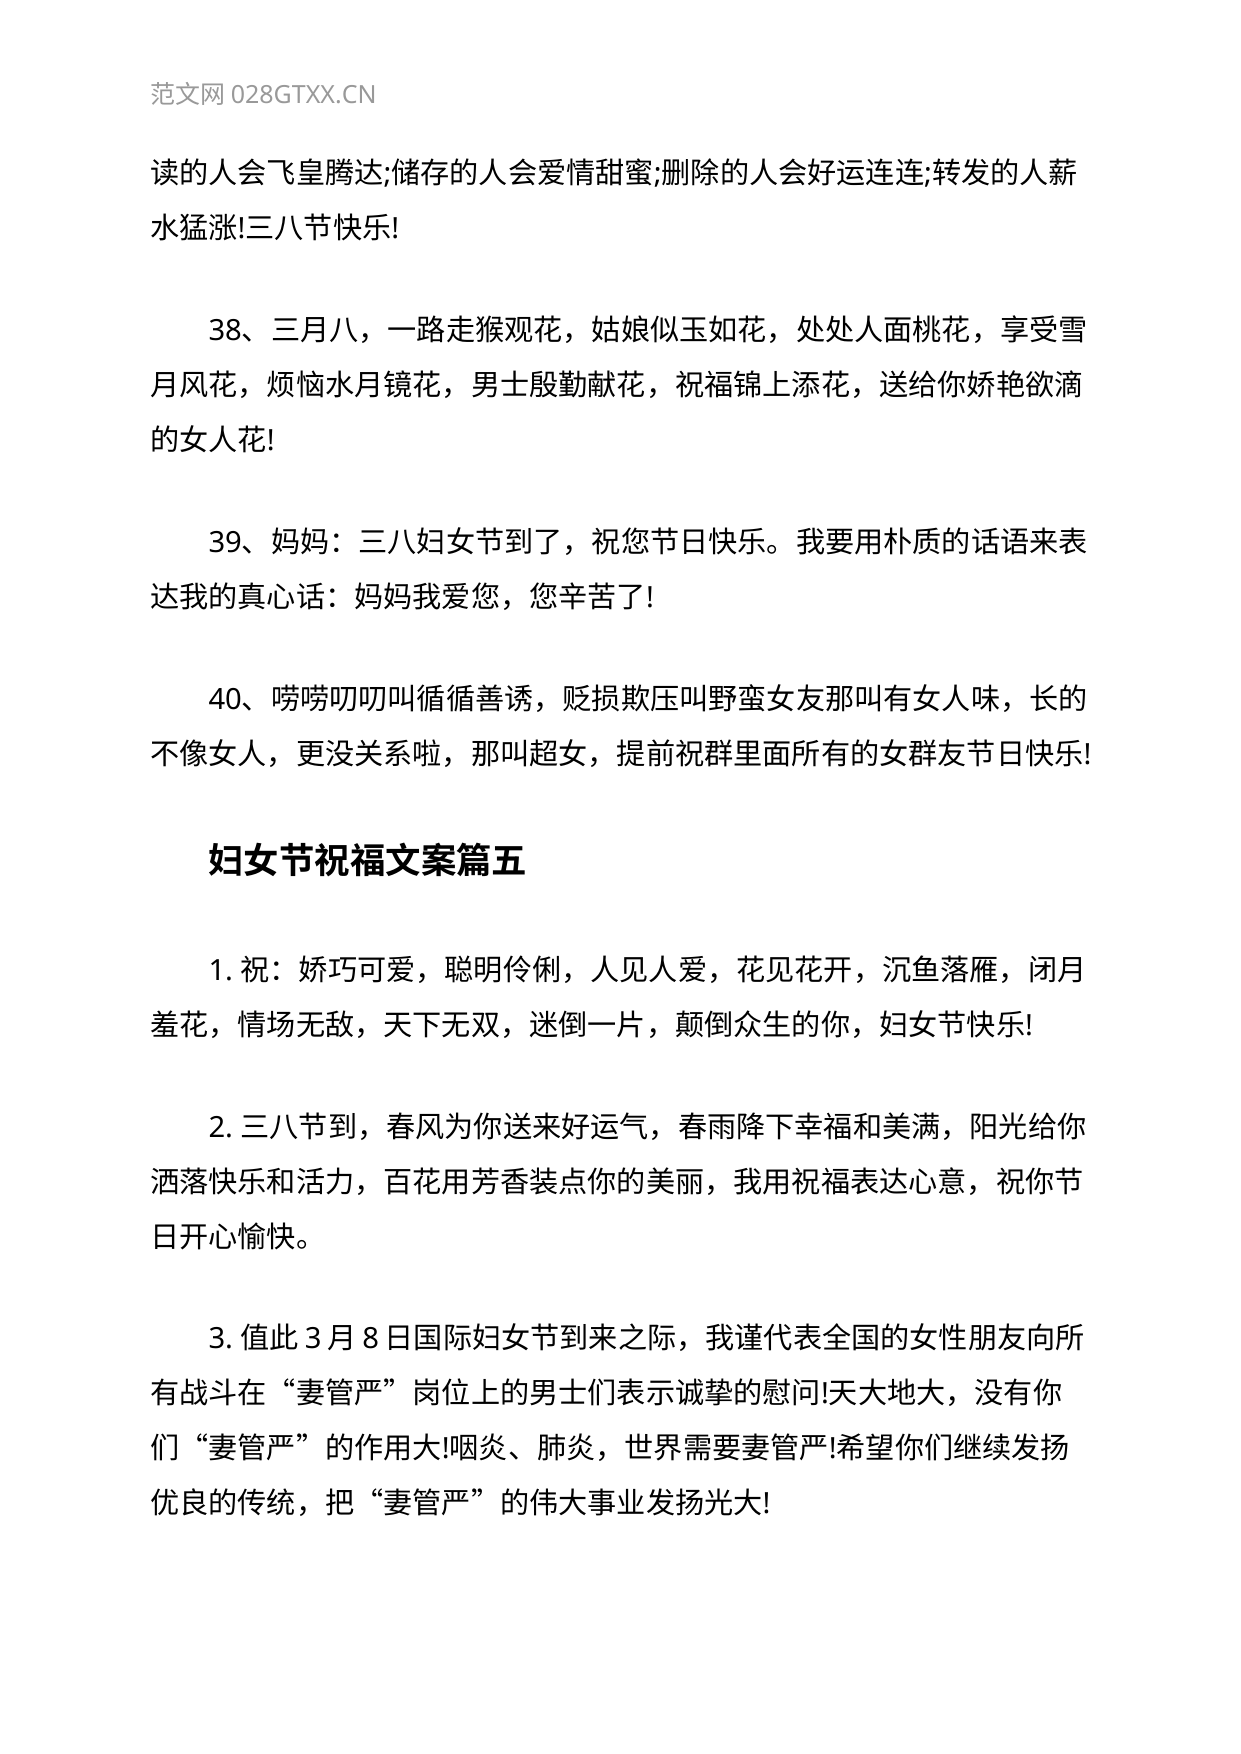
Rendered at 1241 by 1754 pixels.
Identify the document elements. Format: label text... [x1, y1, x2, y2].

text 妇女节祝福文案篇五 [150, 833, 1090, 884]
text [150, 150, 1090, 247]
text 38、三月八，一路走猴观花，姑娘似玉如花，处处人面桃花，享受雪月风花，烦恼水月镜花，男士殷勤献花，祝福锦上添花，送给你娇艳欲滴的女人花! [150, 307, 1090, 459]
text 40、唠唠叨叨叫循循善诱，贬损欺压叫野蛮女友那叫有女人味，长的不像女人，更没关系啦，那叫超女，提前祝群里面所有的女群友节日快乐! [150, 676, 1090, 773]
text 1. 祝：娇巧可爱，聪明伶俐，人见人爱，花见花开，沉鱼落雁，闭月羞花，情场无敌，天下无双，迷倒一片，颠倒众生的你，妇女节快乐! [150, 946, 1090, 1044]
text 39、妈妈：三八妇女节到了，祝您节日快乐。我要用朴质的话语来表达我的真心话：妈妈我爱您，您辛苦了! [150, 519, 1090, 616]
text 3. 值此3月8日国际妇女节到来之际，我谨代表全国的女性朋友向所有战斗在“妻管严”岗位上的男士们表示诚挚的慰问!天大地大，没有你们“妻管严”的作用大!咽炎、肺炎，世界需要妻管严!希望你们继续发扬优良的传统，把“妻管严”的伟大事业发扬光大! [150, 1315, 1090, 1522]
text 2. 三八节到，春风为你送来好运气，春雨降下幸福和美满，阳光给你洒落快乐和活力，百花用芳香装点你的美丽，我用祝福表达心意，祝你节日开心愉快。 [150, 1103, 1090, 1255]
